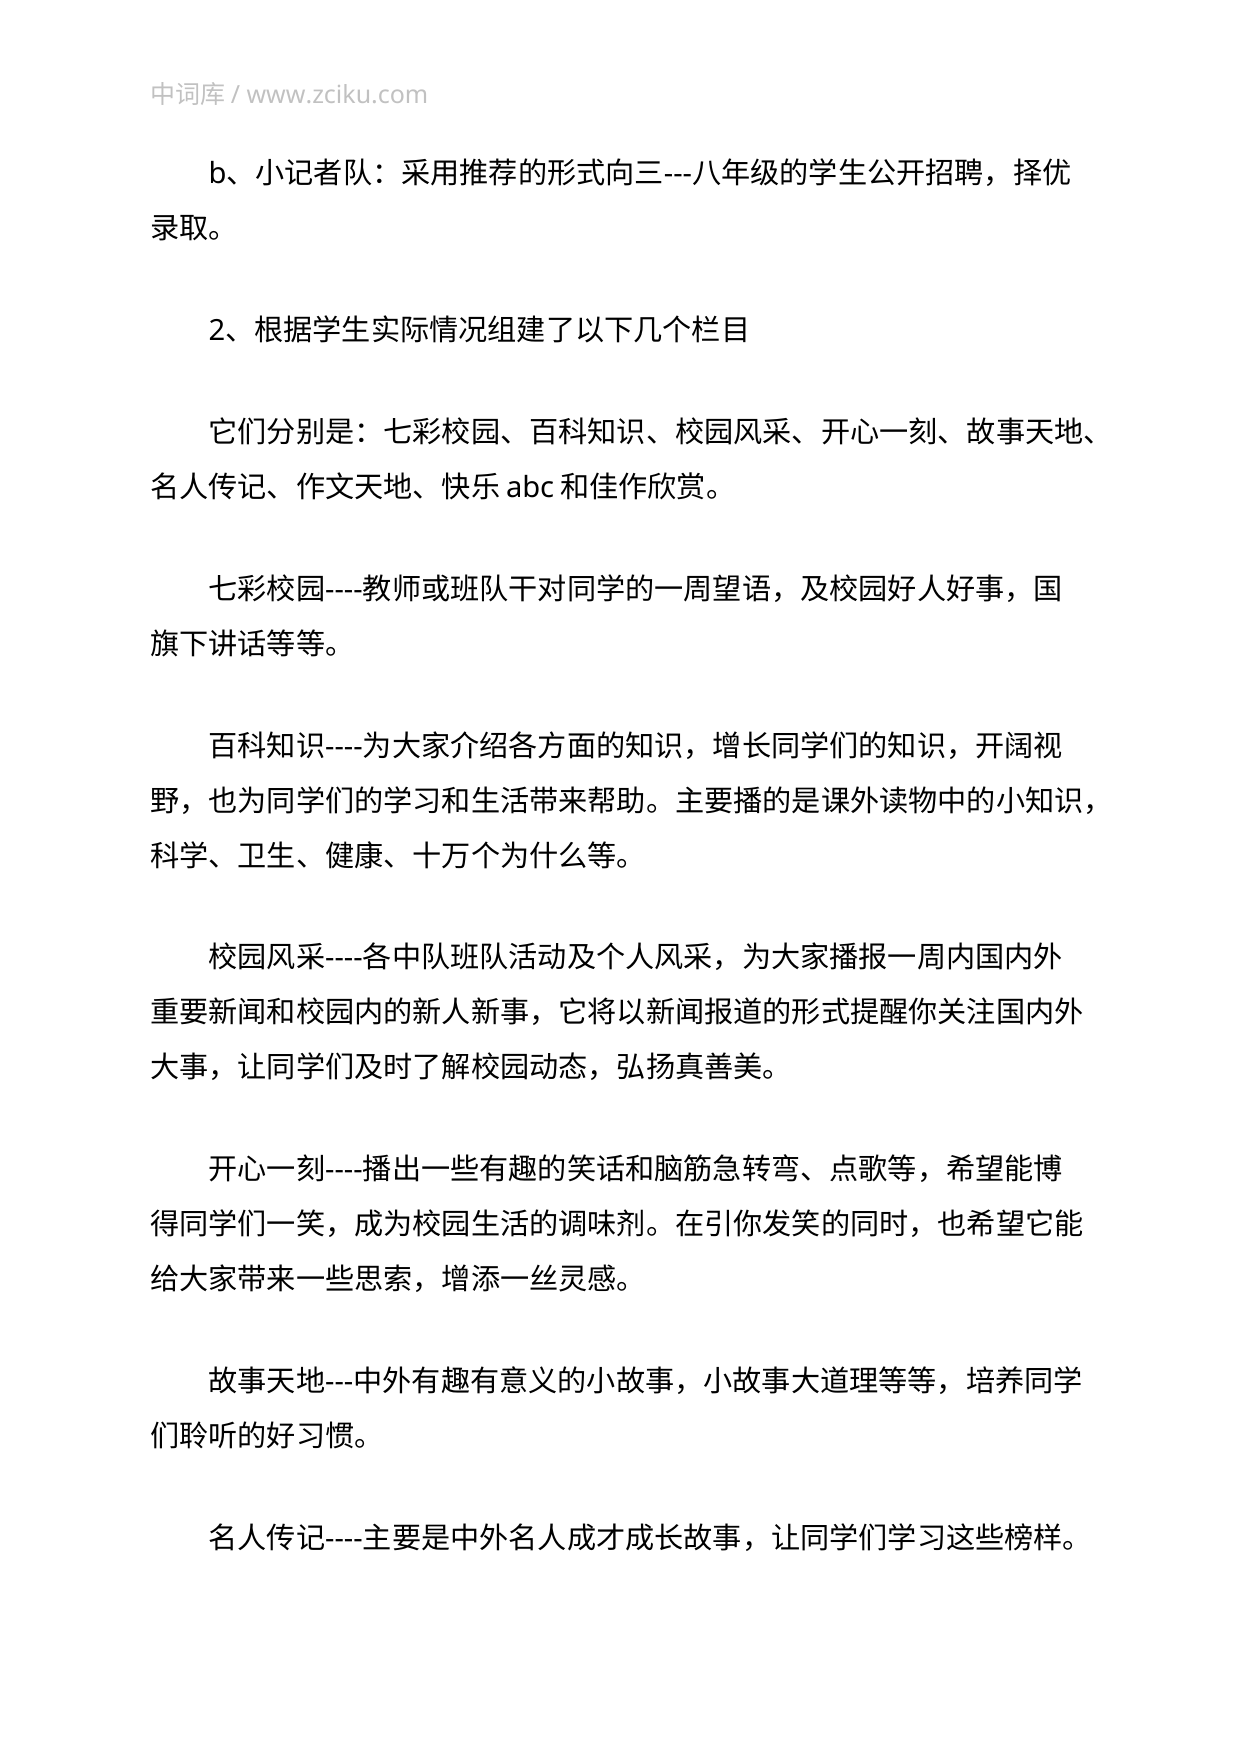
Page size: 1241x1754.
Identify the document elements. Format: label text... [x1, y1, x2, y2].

text b、小记者队：采用推荐的形式向三---八年级的学生公开招聘，择优录取。 [150, 150, 1090, 247]
text 开心一刻----播出一些有趣的笑话和脑筋急转弯、点歌等，希望能博得同学们一笑，成为校园生活的调味剂。在引你发笑的同时，也希望它能给大家带来一些思索，增添一丝灵感。 [150, 1146, 1090, 1298]
text 它们分别是：七彩校园、百科知识、校园风采、开心一刻、故事天地、名人传记、作文天地、快乐abc和佳作欣赏。 [150, 409, 1090, 506]
text 2、根据学生实际情况组建了以下几个栏目 [150, 307, 1090, 349]
text 七彩校园----教师或班队干对同学的一周望语，及校园好人好事，国旗下讲话等等。 [150, 566, 1090, 663]
text 百科知识----为大家介绍各方面的知识，增长同学们的知识，开阔视野，也为同学们的学习和生活带来帮助。主要播的是课外读物中的小知识，科学、卫生、健康、十万个为什么等。 [150, 722, 1090, 874]
text 名人传记----主要是中外名人成才成长故事，让同学们学习这些榜样。 [150, 1514, 1090, 1557]
text 故事天地---中外有趣有意义的小故事，小故事大道理等等，培养同学们聆听的好习惯。 [150, 1357, 1090, 1455]
text 校园风采----各中队班队活动及个人风采，为大家播报一周内国内外重要新闻和校园内的新人新事，它将以新闻报道的形式提醒你关注国内外大事，让同学们及时了解校园动态，弘扬真善美。 [150, 934, 1090, 1086]
